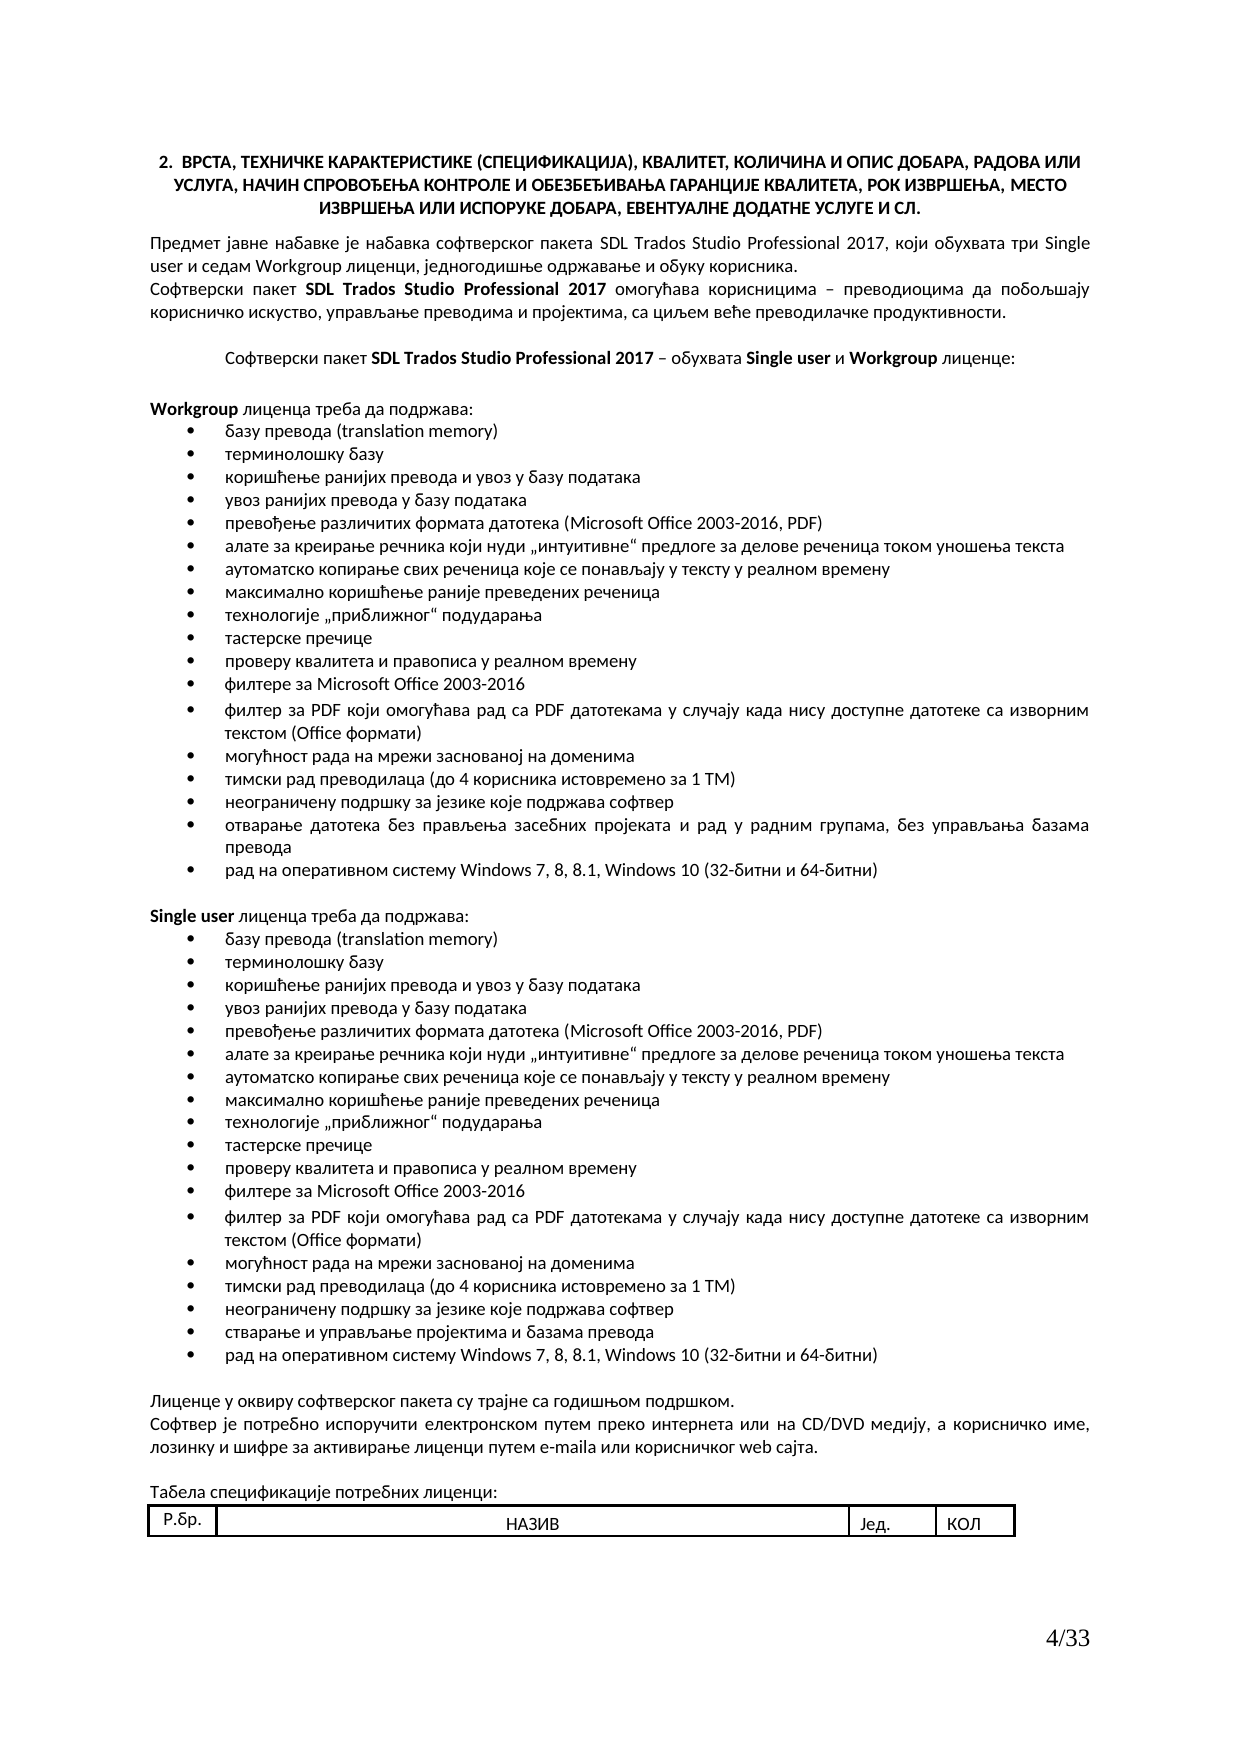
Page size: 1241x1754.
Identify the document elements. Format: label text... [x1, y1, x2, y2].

list увоз ранијих превода у базу података [187, 488, 1090, 511]
list филтер за PDF који омогућава рад са PDF датотекама у случају када нису доступне датотеке са изворним текстом (Office формати) [187, 1206, 1090, 1252]
list превођење различитих формата датотека (Microsoft Office 2003-2016, PDF) [187, 1019, 1090, 1042]
list базу превода (translation memory) [187, 927, 1090, 950]
table_header Јед. [850, 1507, 935, 1535]
text Предмет јавне набавке је набавка софтверског пакета SDL Trados Studio Professional 2017, који обухвата три Single user и седам Workgroup лиценци, једногодишње одржавање и обуку корисника. [150, 231, 1090, 277]
list стварање и управљање пројектима и базама превода [187, 1320, 1090, 1343]
list терминолошку базу [187, 950, 1090, 973]
list коришћење ранијих превода и увоз у базу података [187, 466, 1090, 488]
list отварање датотека без прављења засебних пројеката и рад у радним групама, без управљања базама превода [187, 813, 1090, 858]
list проверу квалитета и правописа у реалном времену [187, 1156, 1090, 1179]
list увоз ранијих превода у базу података [187, 996, 1090, 1019]
list тимски рад преводилаца (до 4 корисника истовремено за 1 ТМ) [187, 1274, 1090, 1297]
list могућност рада на мрежи заснованој на доменима [187, 744, 1090, 767]
text Софтвер је потребно испоручити електронском путем преко интернета или на CD/DVD медију, а корисничко име, лозинку и шифре за активирање лиценци путем е-mailа или корисничког wеb сајта. [150, 1412, 1090, 1458]
list алате за креирање речника који нуди „интуитивне“ предлоге за делове реченица током уношења текста [187, 534, 1090, 557]
list алате за креирање речника који нуди „интуитивне“ предлоге за делове реченица током уношења текста [187, 1042, 1090, 1065]
list терминолошку базу [187, 443, 1090, 466]
list неограничену подршку за језике које подржава софтвер [187, 790, 1090, 813]
table_header НАЗИВ [218, 1507, 848, 1535]
text Single user лиценца треба да подржава: [150, 904, 1090, 927]
list филтере за Microsoft Office 2003-2016 [187, 672, 1090, 695]
text Табела спецификације потребних лиценци: [150, 1481, 1090, 1504]
table_header КОЛ [937, 1507, 1013, 1535]
list тастерске пречице [187, 1133, 1090, 1156]
list превођење различитих формата датотека (Microsoft Office 2003-2016, PDF) [187, 511, 1090, 534]
list технологије „приближног“ подударања [187, 1111, 1090, 1133]
list проверу квалитета и правописа у реалном времену [187, 649, 1090, 672]
list рад на оперативном систему Windows 7, 8, 8.1, Windows 10 (32-битни и 64-битни) [187, 858, 1090, 881]
text Workgroup лиценца треба да подржава: [150, 397, 1090, 420]
list могућност рада на мрежи заснованој на доменима [187, 1252, 1090, 1274]
text 2. ВРСТА, ТЕХНИЧКЕ КАРАКТЕРИСТИКЕ (СПЕЦИФИКАЦИЈА), КВАЛИТЕТ, КОЛИЧИНА И ОПИС ДОБАРА, РАДОВА ИЛИ УСЛУГА, НАЧИН СПРОВОЂЕЊА КОНТРОЛЕ И ОБЕЗБЕЂИВАЊА ГАРАНЦИЈЕ КВАЛИТЕТА, РОК ИЗВРШЕЊА, МЕСТО ИЗВРШЕЊА ИЛИ ИСПОРУКЕ ДОБАРА, ЕВЕНТУАЛНЕ ДОДАТНЕ УСЛУГЕ И СЛ. [150, 150, 1090, 219]
text Софтверски пакет SDL Trados Studio Professional 2017 – обухвата Single user и Workgroup лиценце: [150, 346, 1090, 369]
text Лиценце у оквиру софтверског пакета су трајне са годишњом подршком. [150, 1389, 1090, 1412]
list тастерске пречице [187, 626, 1090, 649]
list коришћење ранијих превода и увоз у базу података [187, 973, 1090, 996]
list неограничену подршку за језике које подржава софтвер [187, 1297, 1090, 1320]
list рад на оперативном систему Windows 7, 8, 8.1, Windows 10 (32-битни и 64-битни) [187, 1343, 1090, 1366]
text Софтверски пакет SDL Trados Studio Professional 2017 омогућава корисницима – преводиоцима да побољшају корисничко искуство, управљање преводима и пројектима, са циљем веће преводилачке продуктивности. [150, 277, 1090, 323]
list филтер за PDF који омогућава рад са PDF датотекама у случају када нису доступне датотеке са изворним текстом (Office формати) [187, 698, 1090, 744]
list базу превода (translation memory) [187, 420, 1090, 443]
list аутоматско копирање свих реченица које се понављају у тексту у реалном времену [187, 557, 1090, 580]
list технологије „приближног“ подударања [187, 603, 1090, 626]
list максимално коришћење раније преведених реченица [187, 1088, 1090, 1111]
table_header Р.бр. [150, 1507, 215, 1535]
list филтере за Microsoft Office 2003-2016 [187, 1179, 1090, 1202]
list аутоматско копирање свих реченица које се понављају у тексту у реалном времену [187, 1065, 1090, 1088]
list максимално коришћење раније преведених реченица [187, 580, 1090, 603]
list тимски рад преводилаца (до 4 корисника истовремено за 1 ТМ) [187, 767, 1090, 790]
